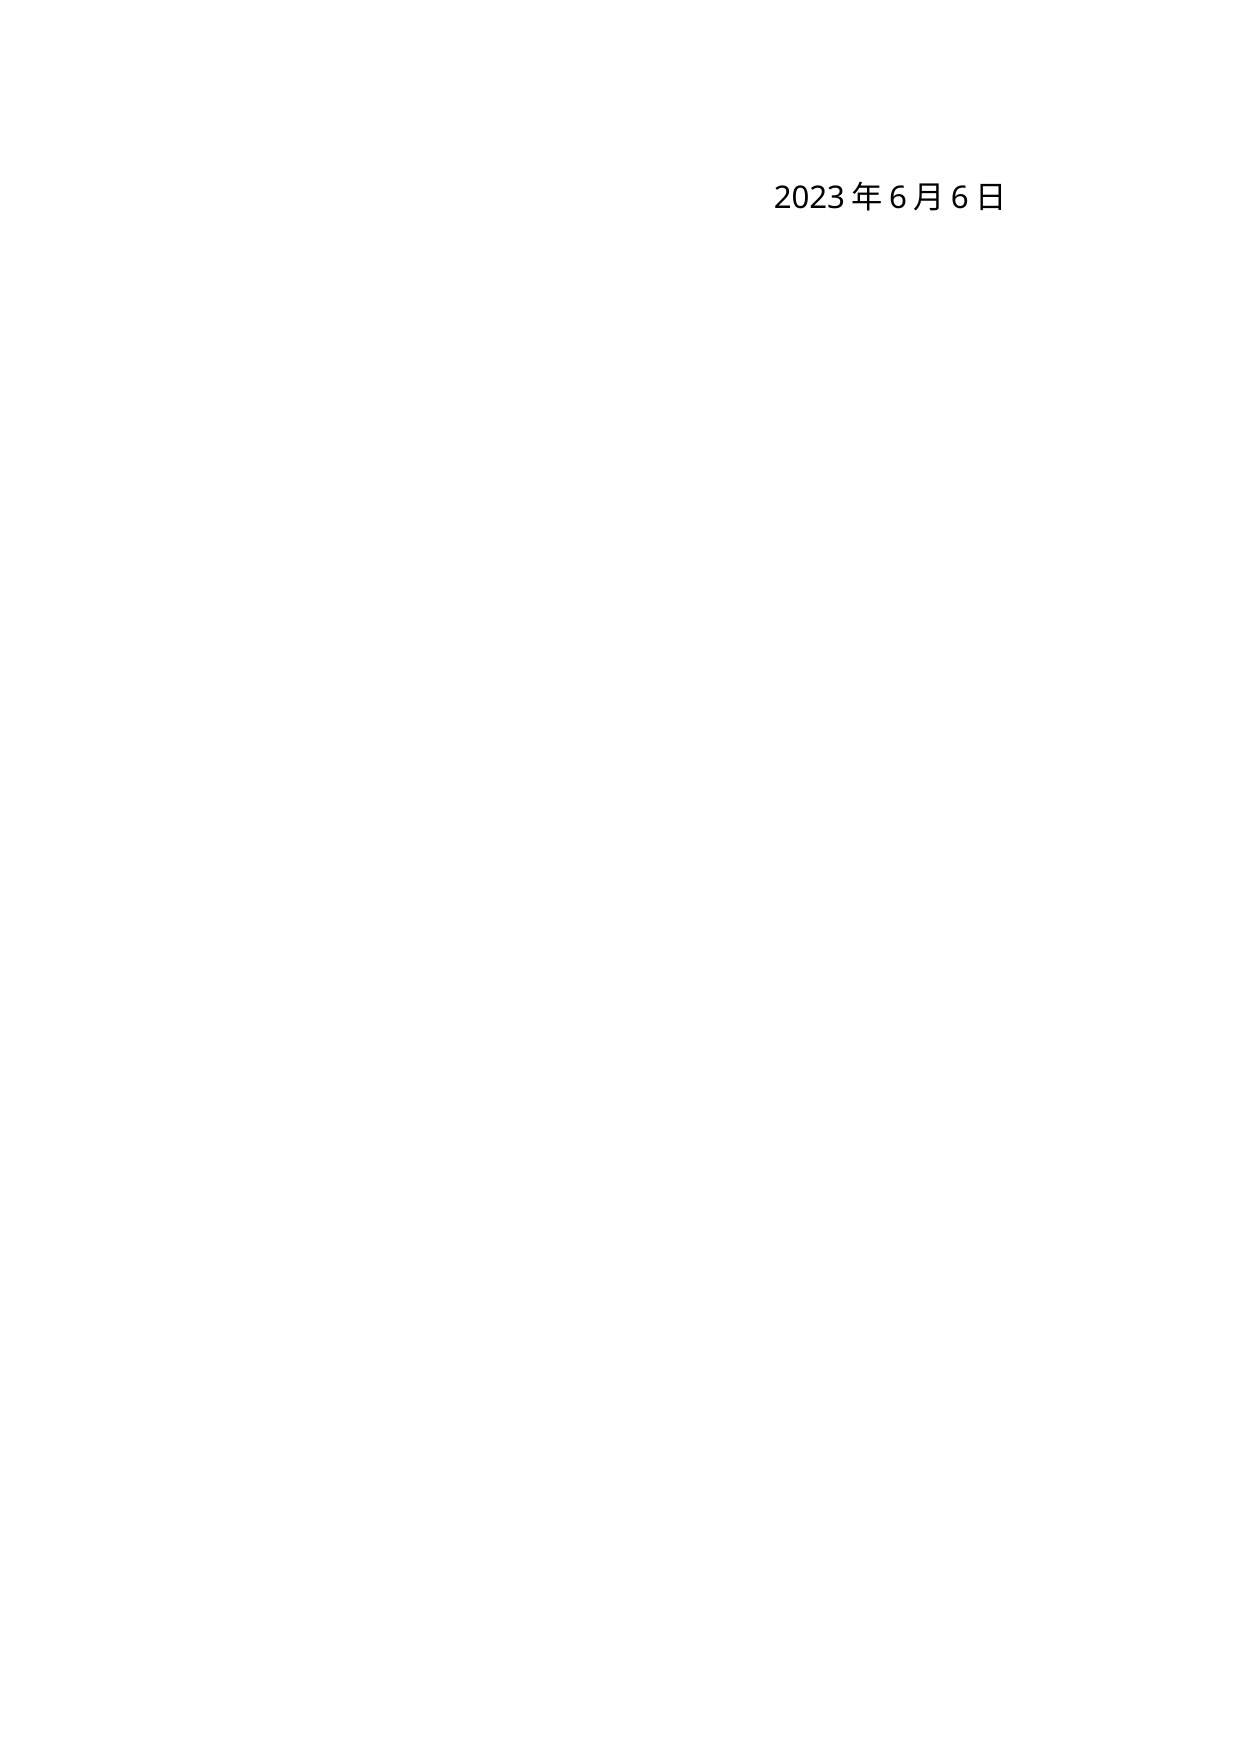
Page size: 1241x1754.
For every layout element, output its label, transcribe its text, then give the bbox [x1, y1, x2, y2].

text 2023年6月6日 [187, 162, 1006, 227]
